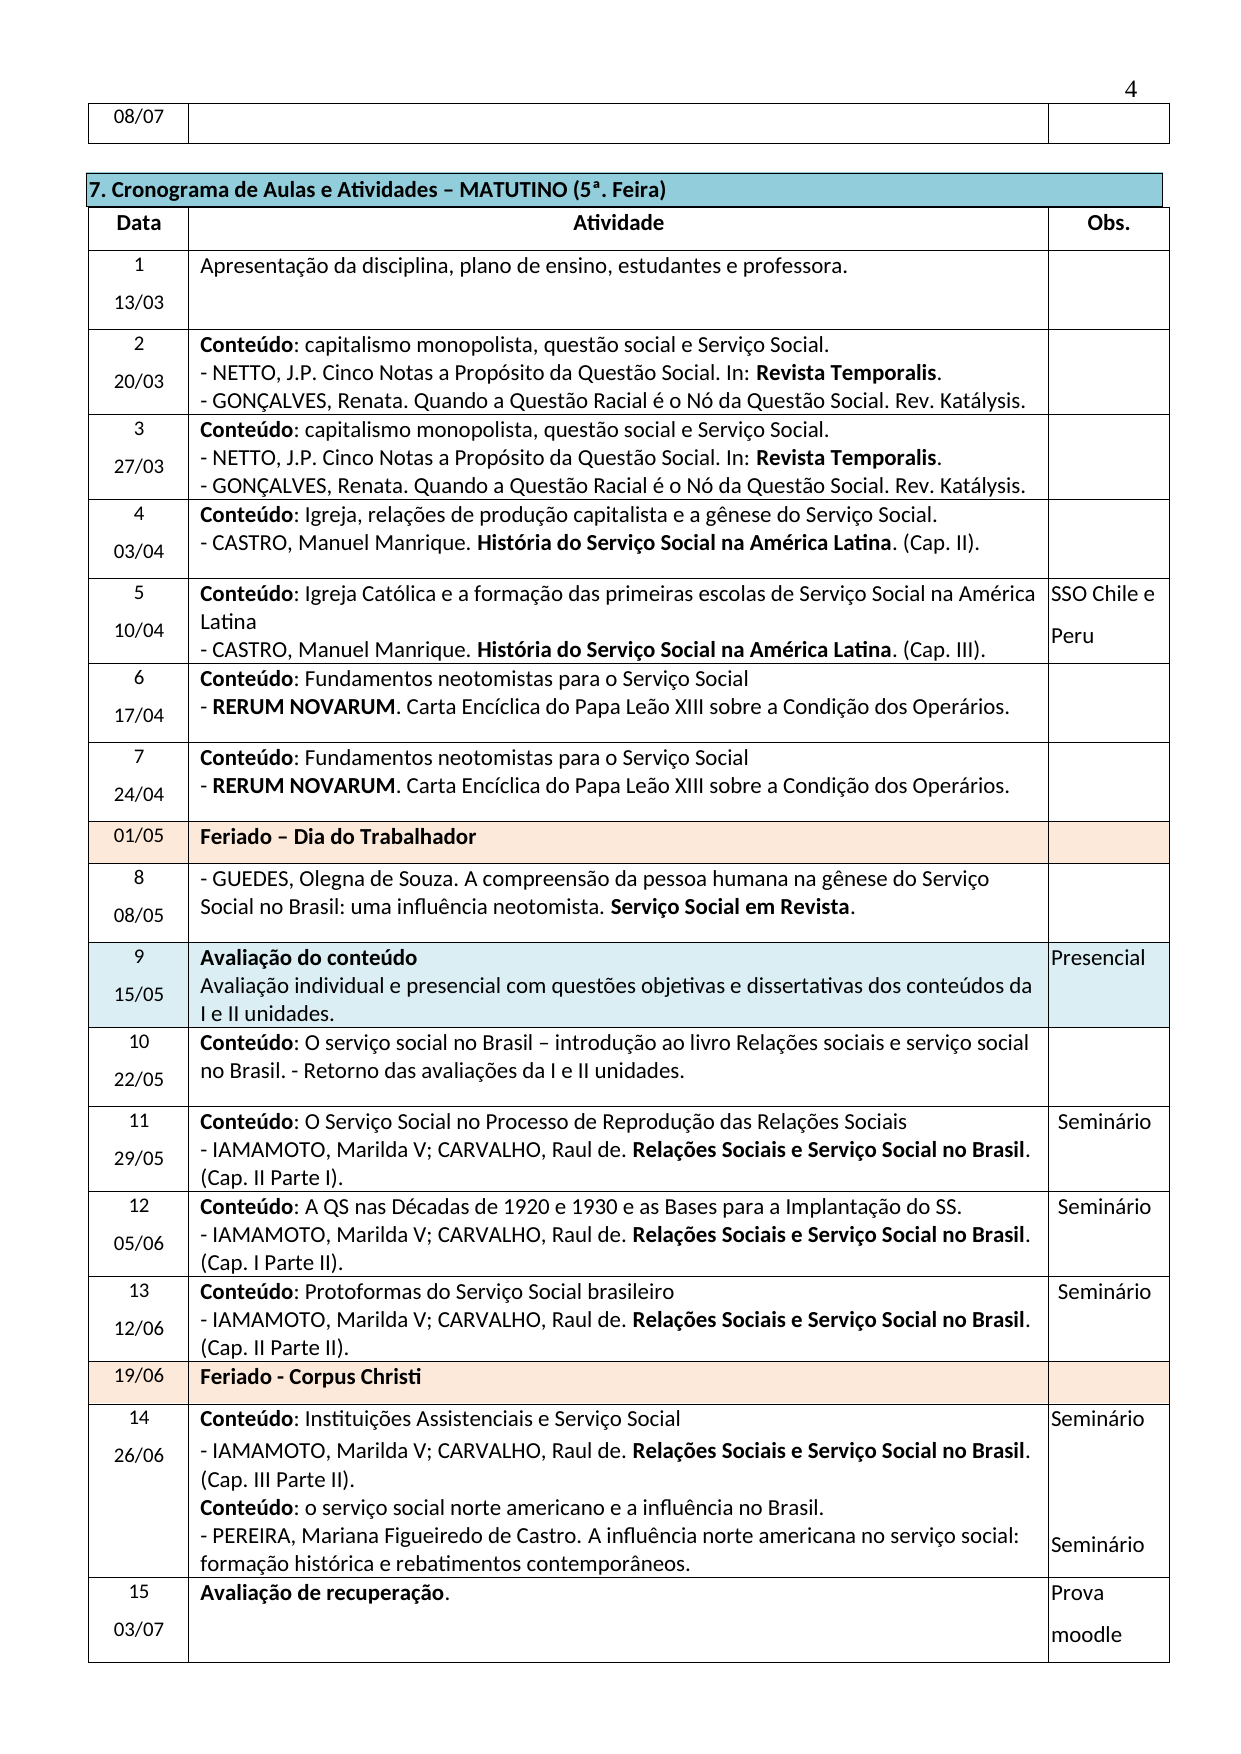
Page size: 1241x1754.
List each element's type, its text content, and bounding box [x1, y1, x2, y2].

table_cell Avaliação do conteúdo Avaliação individual e presencial com questões objetivas e dissertativas dos conteúdos da I e II unidades. [189, 943, 1048, 1027]
table_cell [1049, 415, 1169, 499]
table_cell [1049, 1028, 1169, 1106]
table_cell 13 12/06 [89, 1277, 188, 1361]
table_cell Seminário Seminário [1049, 1405, 1169, 1577]
table_cell 12 05/06 [89, 1192, 188, 1276]
table_cell Conteúdo: Igreja, relações de produção capitalista e a gênese do Serviço Social. - CASTRO, Manuel Manrique. História do Serviço Social na América Latina. (Cap. II). [189, 500, 1048, 578]
table_header Obs. [1049, 208, 1169, 250]
table_cell [1049, 664, 1169, 742]
table_header Data [89, 208, 188, 250]
table_cell Conteúdo: capitalismo monopolista, questão social e Serviço Social. - NETTO, J.P. Cinco Notas a Propósito da Questão Social. In: Revista Temporalis. - GONÇALVES, Renata. Quando a Questão Racial é o Nó da Questão Social. Rev. Katálysis. [189, 330, 1048, 414]
table_cell [1049, 330, 1169, 414]
table_cell Seminário [1049, 1107, 1169, 1191]
table_cell 14 26/06 [89, 1405, 188, 1577]
table_cell Conteúdo: Fundamentos neotomistas para o Serviço Social - RERUM NOVARUM. Carta Encíclica do Papa Leão XIII sobre a Condição dos Operários. [189, 664, 1048, 742]
table_cell Avaliação de recuperação. [189, 1578, 1048, 1662]
table_cell [1049, 743, 1169, 821]
table_cell - GUEDES, Olegna de Souza. A compreensão da pessoa humana na gênese do Serviço Social no Brasil: uma influência neotomista. Serviço Social em Revista. [189, 864, 1048, 942]
table_cell 8 08/05 [89, 864, 188, 942]
table_cell 3 27/03 [89, 415, 188, 499]
table_cell Apresentação da disciplina, plano de ensino, estudantes e professora. [189, 251, 1048, 329]
table_cell [1049, 500, 1169, 578]
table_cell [189, 104, 1048, 143]
table_cell Conteúdo: A QS nas Décadas de 1920 e 1930 e as Bases para a Implantação do SS. - IAMAMOTO, Marilda V; CARVALHO, Raul de. Relações Sociais e Serviço Social no Brasil. (Cap. I Parte II). [189, 1192, 1048, 1276]
table_cell [1049, 104, 1169, 143]
table_cell 11 29/05 [89, 1107, 188, 1191]
table_cell Feriado - Corpus Christi [189, 1362, 1048, 1403]
table_cell Conteúdo: Protoformas do Serviço Social brasileiro - IAMAMOTO, Marilda V; CARVALHO, Raul de. Relações Sociais e Serviço Social no Brasil. (Cap. II Parte II). [189, 1277, 1048, 1361]
table_cell 01/05 [89, 822, 188, 863]
text 7. Cronograma de Aulas e Atividades – MATUTINO (5ª. Feira) [87, 174, 1162, 206]
table_cell [1049, 251, 1169, 329]
table_cell SSO Chile e Peru [1049, 579, 1169, 663]
table_cell Conteúdo: Igreja Católica e a formação das primeiras escolas de Serviço Social na América Latina - CASTRO, Manuel Manrique. História do Serviço Social na América Latina. (Cap. III). [189, 579, 1048, 663]
table_cell Prova moodle [1049, 1578, 1169, 1662]
table_cell 18 08/07 [89, 104, 188, 143]
table_cell 4 03/04 [89, 500, 188, 578]
table_cell Conteúdo: O Serviço Social no Processo de Reprodução das Relações Sociais - IAMAMOTO, Marilda V; CARVALHO, Raul de. Relações Sociais e Serviço Social no Brasil. (Cap. II Parte I). [189, 1107, 1048, 1191]
table_cell 7 24/04 [89, 743, 188, 821]
table_cell Conteúdo: O serviço social no Brasil – introdução ao livro Relações sociais e serviço social no Brasil. - Retorno das avaliações da I e II unidades. [189, 1028, 1048, 1106]
table_cell Presencial [1049, 943, 1169, 1027]
table_cell Seminário [1049, 1277, 1169, 1361]
table_cell 19/06 [89, 1362, 188, 1403]
table_cell Feriado – Dia do Trabalhador [189, 822, 1048, 863]
table_cell 6 17/04 [89, 664, 188, 742]
table_cell 5 10/04 [89, 579, 188, 663]
table_cell 15 03/07 [89, 1578, 188, 1662]
table_cell 1 13/03 [89, 251, 188, 329]
table_cell Conteúdo: Instituições Assistenciais e Serviço Social - IAMAMOTO, Marilda V; CARVALHO, Raul de. Relações Sociais e Serviço Social no Brasil. (Cap. III Parte II). Conteúdo: o serviço social norte americano e a influência no Brasil. - PEREIRA, Mariana Figueiredo de Castro. A influência norte americana no serviço social: formação histórica e rebatimentos contemporâneos. [189, 1405, 1048, 1577]
table_cell Conteúdo: Fundamentos neotomistas para o Serviço Social - RERUM NOVARUM. Carta Encíclica do Papa Leão XIII sobre a Condição dos Operários. [189, 743, 1048, 821]
table_cell [1049, 822, 1169, 863]
table_cell 10 22/05 [89, 1028, 188, 1106]
table_cell [1049, 1362, 1169, 1403]
table_cell Seminário [1049, 1192, 1169, 1276]
table_cell [1049, 864, 1169, 942]
table_cell 2 20/03 [89, 330, 188, 414]
table_header Atividade [189, 208, 1048, 250]
table_cell Conteúdo: capitalismo monopolista, questão social e Serviço Social. - NETTO, J.P. Cinco Notas a Propósito da Questão Social. In: Revista Temporalis. - GONÇALVES, Renata. Quando a Questão Racial é o Nó da Questão Social. Rev. Katálysis. [189, 415, 1048, 499]
table_cell 9 15/05 [89, 943, 188, 1027]
